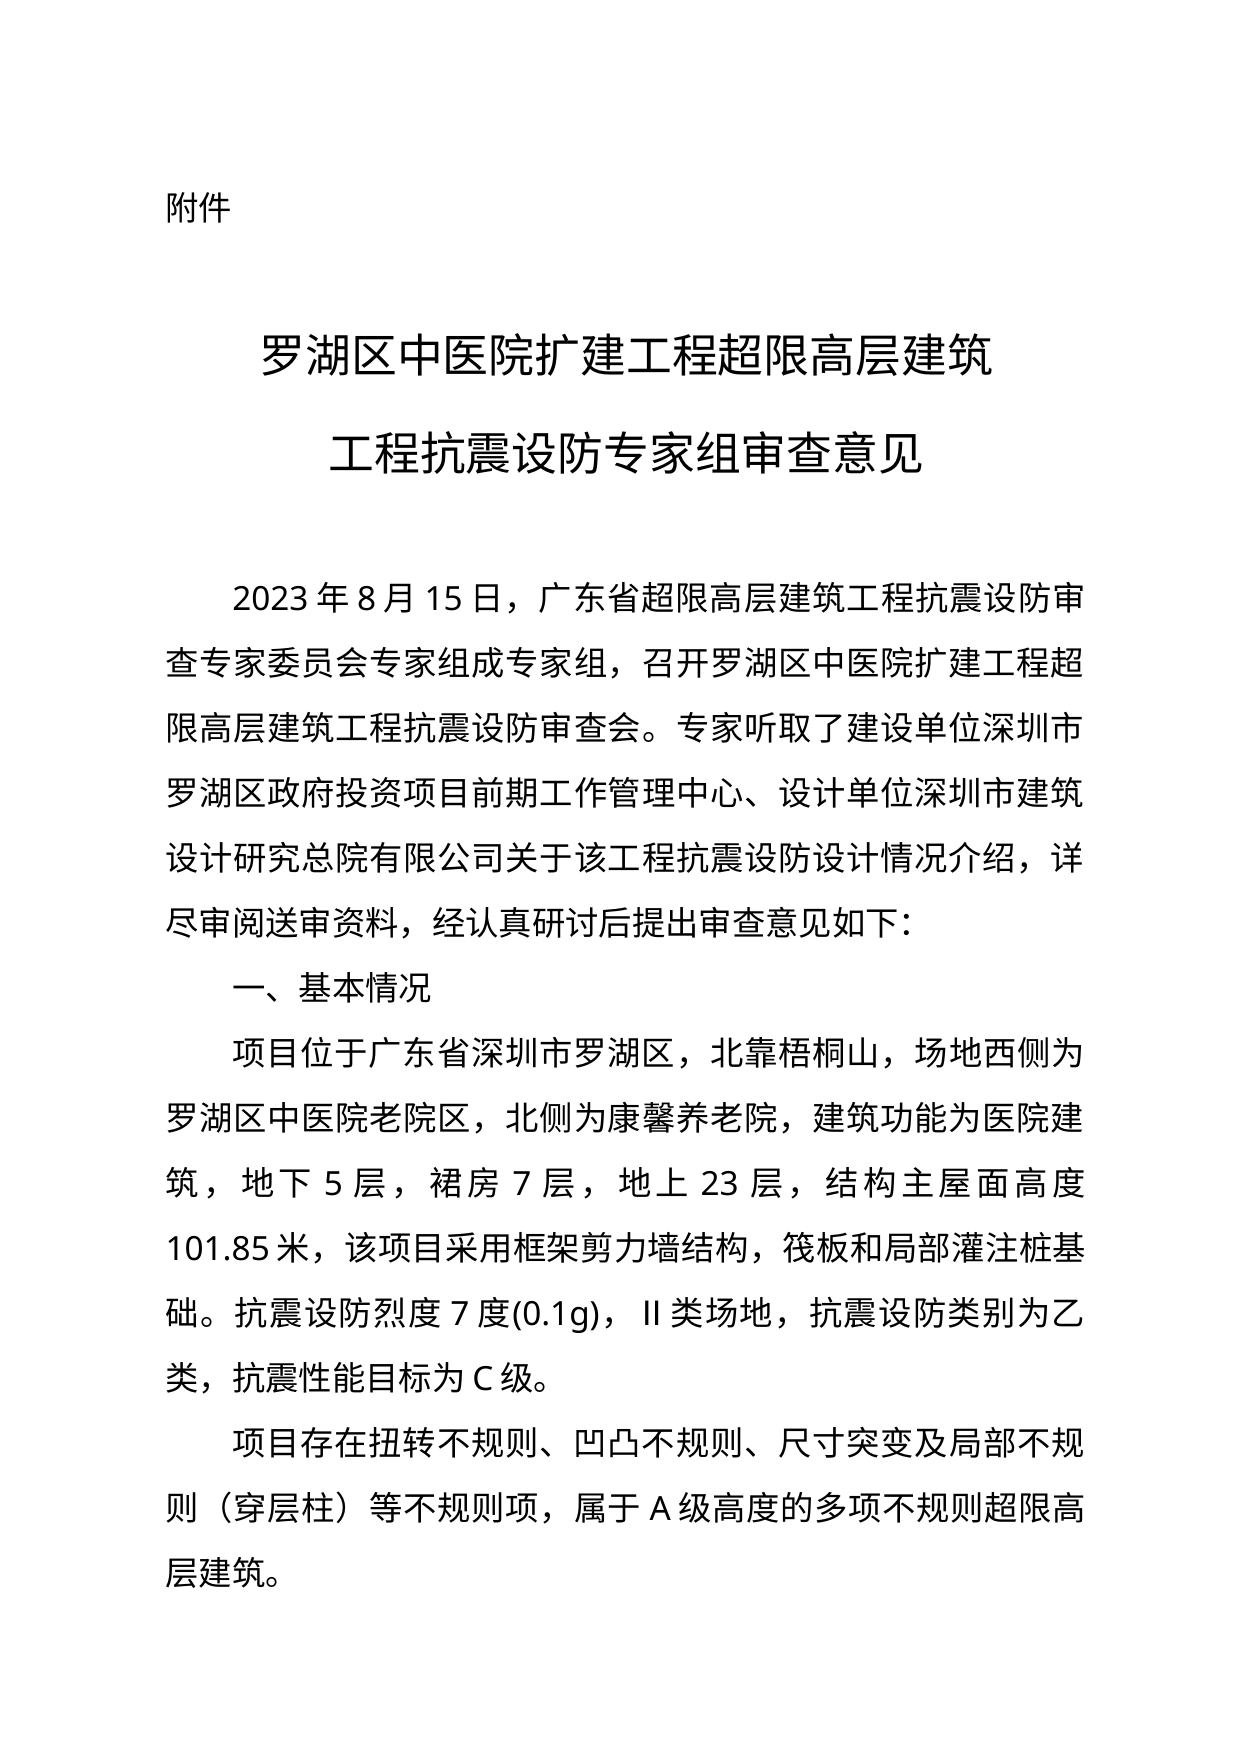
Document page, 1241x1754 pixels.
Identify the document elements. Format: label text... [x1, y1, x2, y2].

text 2023年8月15日，广东省超限高层建筑工程抗震设防审查专家委员会专家组成专家组，召开罗湖区中医院扩建工程超限高层建筑工程抗震设防审查会。专家听取了建设单位深圳市罗湖区政府投资项目前期工作管理中心、设计单位深圳市建筑设计研究总院有限公司关于该工程抗震设防设计情况介绍，详尽审阅送审资料，经认真研讨后提出审查意见如下： [165, 564, 1087, 954]
text 项目存在扭转不规则、凹凸不规则、尺寸突变及局部不规则（穿层柱）等不规则项，属于A级高度的多项不规则超限高层建筑。 [165, 1409, 1087, 1604]
text 项目位于广东省深圳市罗湖区，北靠梧桐山，场地西侧为罗湖区中医院老院区，北侧为康馨养老院，建筑功能为医院建筑，地下5层，裙房7层，地上23层，结构主屋面高度101.85米，该项目采用框架剪力墙结构，筏板和局部灌注桩基础。抗震设防烈度7度(0.1g)，Ⅱ类场地，抗震设防类别为乙类，抗震性能目标为C级。 [165, 1019, 1087, 1409]
text 工程抗震设防专家组审查意见 [165, 401, 1087, 499]
text 附件 [165, 174, 1087, 239]
text 一、基本情况 [165, 954, 1087, 1019]
text 罗湖区中医院扩建工程超限高层建筑 [165, 304, 1087, 401]
